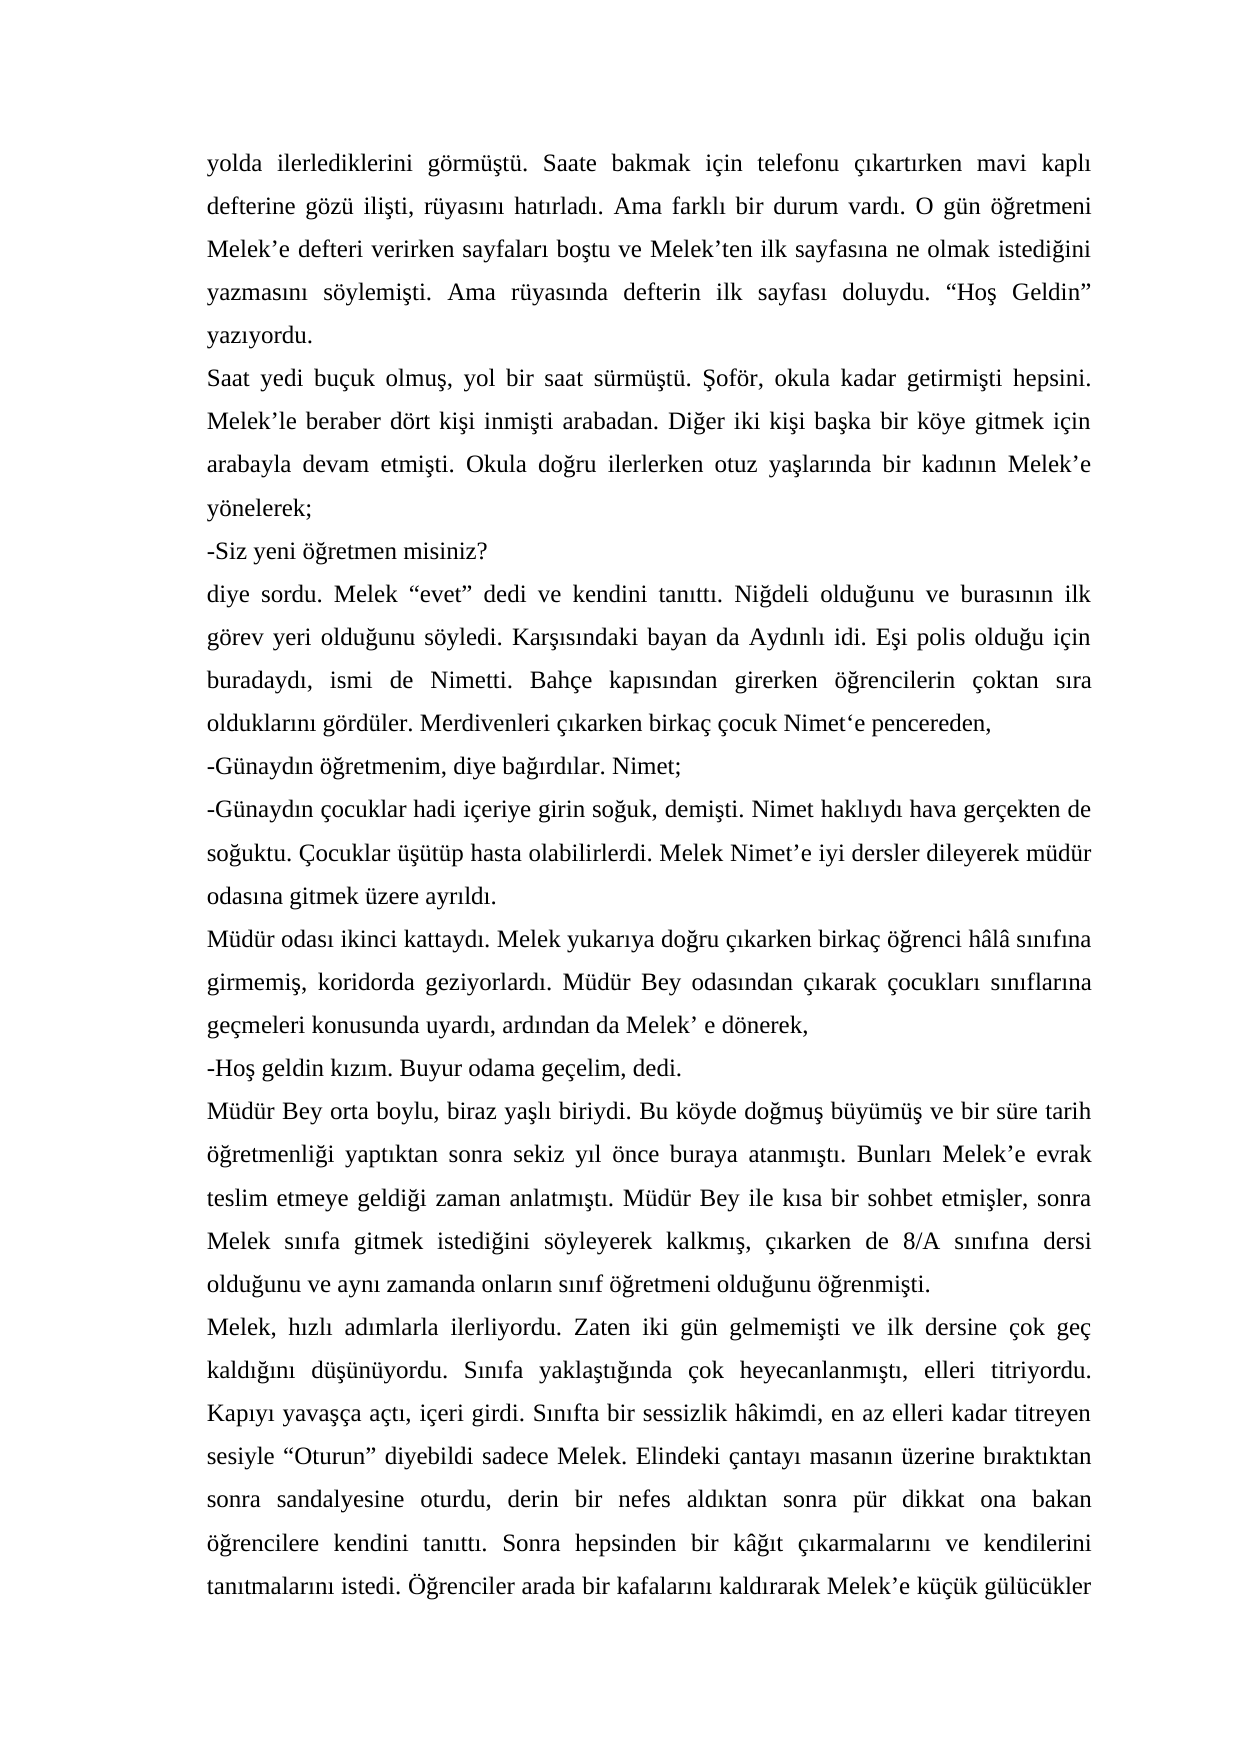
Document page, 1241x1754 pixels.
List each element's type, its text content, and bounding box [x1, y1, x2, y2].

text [207, 1312, 1093, 1599]
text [207, 148, 1093, 349]
text -Günaydın çocuklar hadi içeriye girin soğuk, demişti. Nimet haklıydı hava gerçekten de soğuktu. Çocuklar üşütüp hasta olabilirlerdi. Melek Nimet’e iyi dersler dileyerek müdür odasına gitmek üzere ayrıldı. [207, 794, 1093, 909]
text Müdür odası ikinci kattaydı. Melek yukarıya doğru çıkarken birkaç öğrenci hâlâ sınıfına girmemiş, koridorda geziyorlardı. Müdür Bey odasından çıkarak çocukları sınıflarına geçmeleri konusunda uyardı, ardından da Melek’ e dönerek, [207, 924, 1093, 1039]
text -Günaydın öğretmenim, diye bağırdılar. Nimet; [207, 751, 1093, 780]
text Müdür Bey orta boylu, biraz yaşlı biriydi. Bu köyde doğmuş büyümüş ve bir süre tarih öğretmenliği yaptıktan sonra sekiz yıl önce buraya atanmıştı. Bunları Melek’e evrak teslim etmeye geldiği zaman anlatmıştı. Müdür Bey ile kısa bir sohbet etmişler, sonra Melek sınıfa gitmek istediğini söyleyerek kalkmış, çıkarken de 8/A sınıfına dersi olduğunu ve aynı zamanda onların sınıf öğretmeni olduğunu öğrenmişti. [207, 1096, 1093, 1298]
text diye sordu. Melek “evet” dedi ve kendini tanıttı. Niğdeli olduğunu ve burasının ilk görev yeri olduğunu söyledi. Karşısındaki bayan da Aydınlı idi. Eşi polis olduğu için buradaydı, ismi de Nimetti. Bahçe kapısından girerken öğrencilerin çoktan sıra olduklarını gördüler. Merdivenleri çıkarken birkaç çocuk Nimet‘e pencereden, [207, 579, 1093, 737]
text Saat yedi buçuk olmuş, yol bir saat sürmüştü. Şoför, okula kadar getirmişti hepsini. Melek’le beraber dört kişi inmişti arabadan. Diğer iki kişi başka bir köye gitmek için arabayla devam etmişti. Okula doğru ilerlerken otuz yaşlarında bir kadının Melek’e yönelerek; [207, 363, 1093, 521]
text -Hoş geldin kızım. Buyur odama geçelim, dedi. [207, 1053, 1093, 1082]
text -Siz yeni öğretmen misiniz? [207, 536, 1093, 564]
